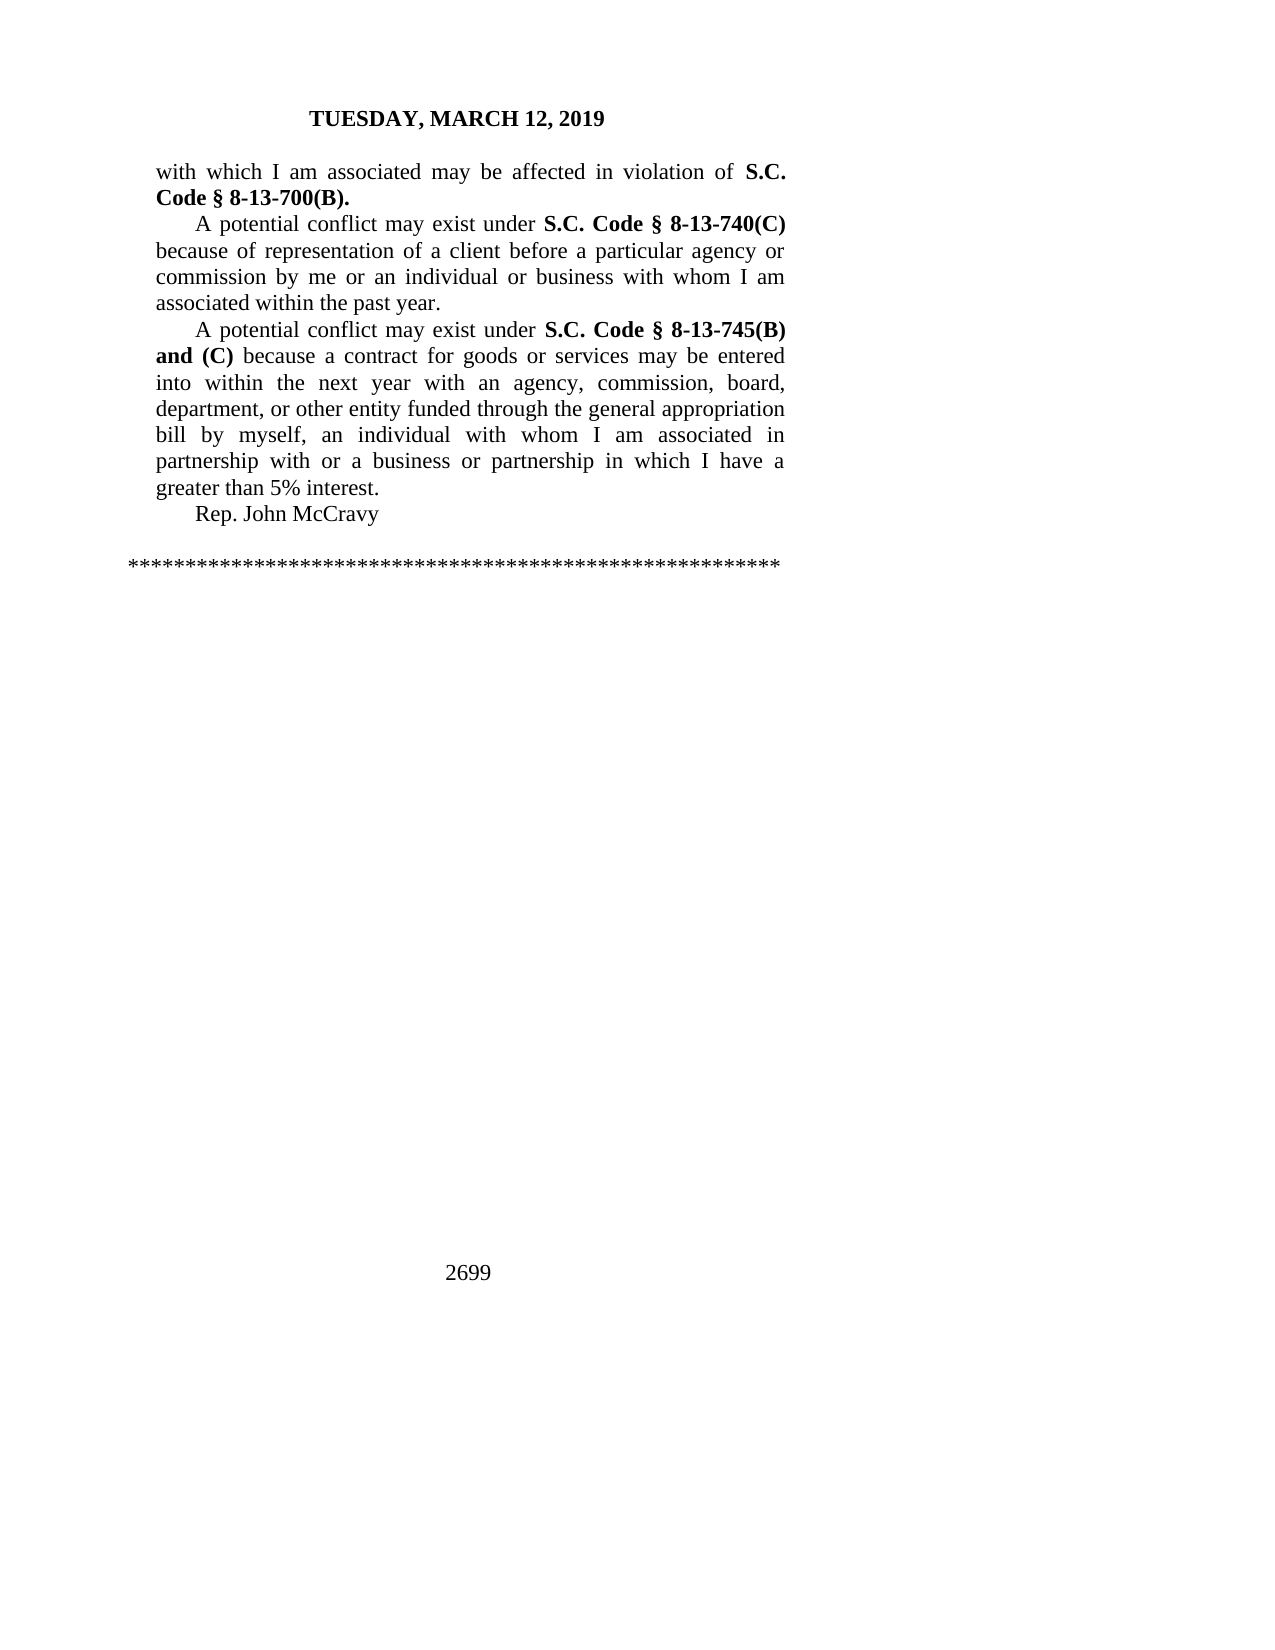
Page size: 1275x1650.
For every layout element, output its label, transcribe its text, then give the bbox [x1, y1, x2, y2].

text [156, 158, 786, 210]
text A potential conflict may exist under S.C. Code § 8-13-740(C) because of representation of a client before a particular agency or commission by me or an individual or business with whom I am associated within the past year. [156, 210, 786, 316]
text ********************************************************* [127, 553, 786, 579]
text Rep. John McCravy [156, 500, 786, 527]
text A potential conflict may exist under S.C. Code § 8-13-745(B) and (C) because a contract for goods or services may be entered into within the next year with an agency, commission, board, department, or other entity funded through the general appropriation bill by myself, an individual with whom I am associated in partnership with or a business or partnership in which I have a greater than 5% interest. [156, 316, 786, 500]
